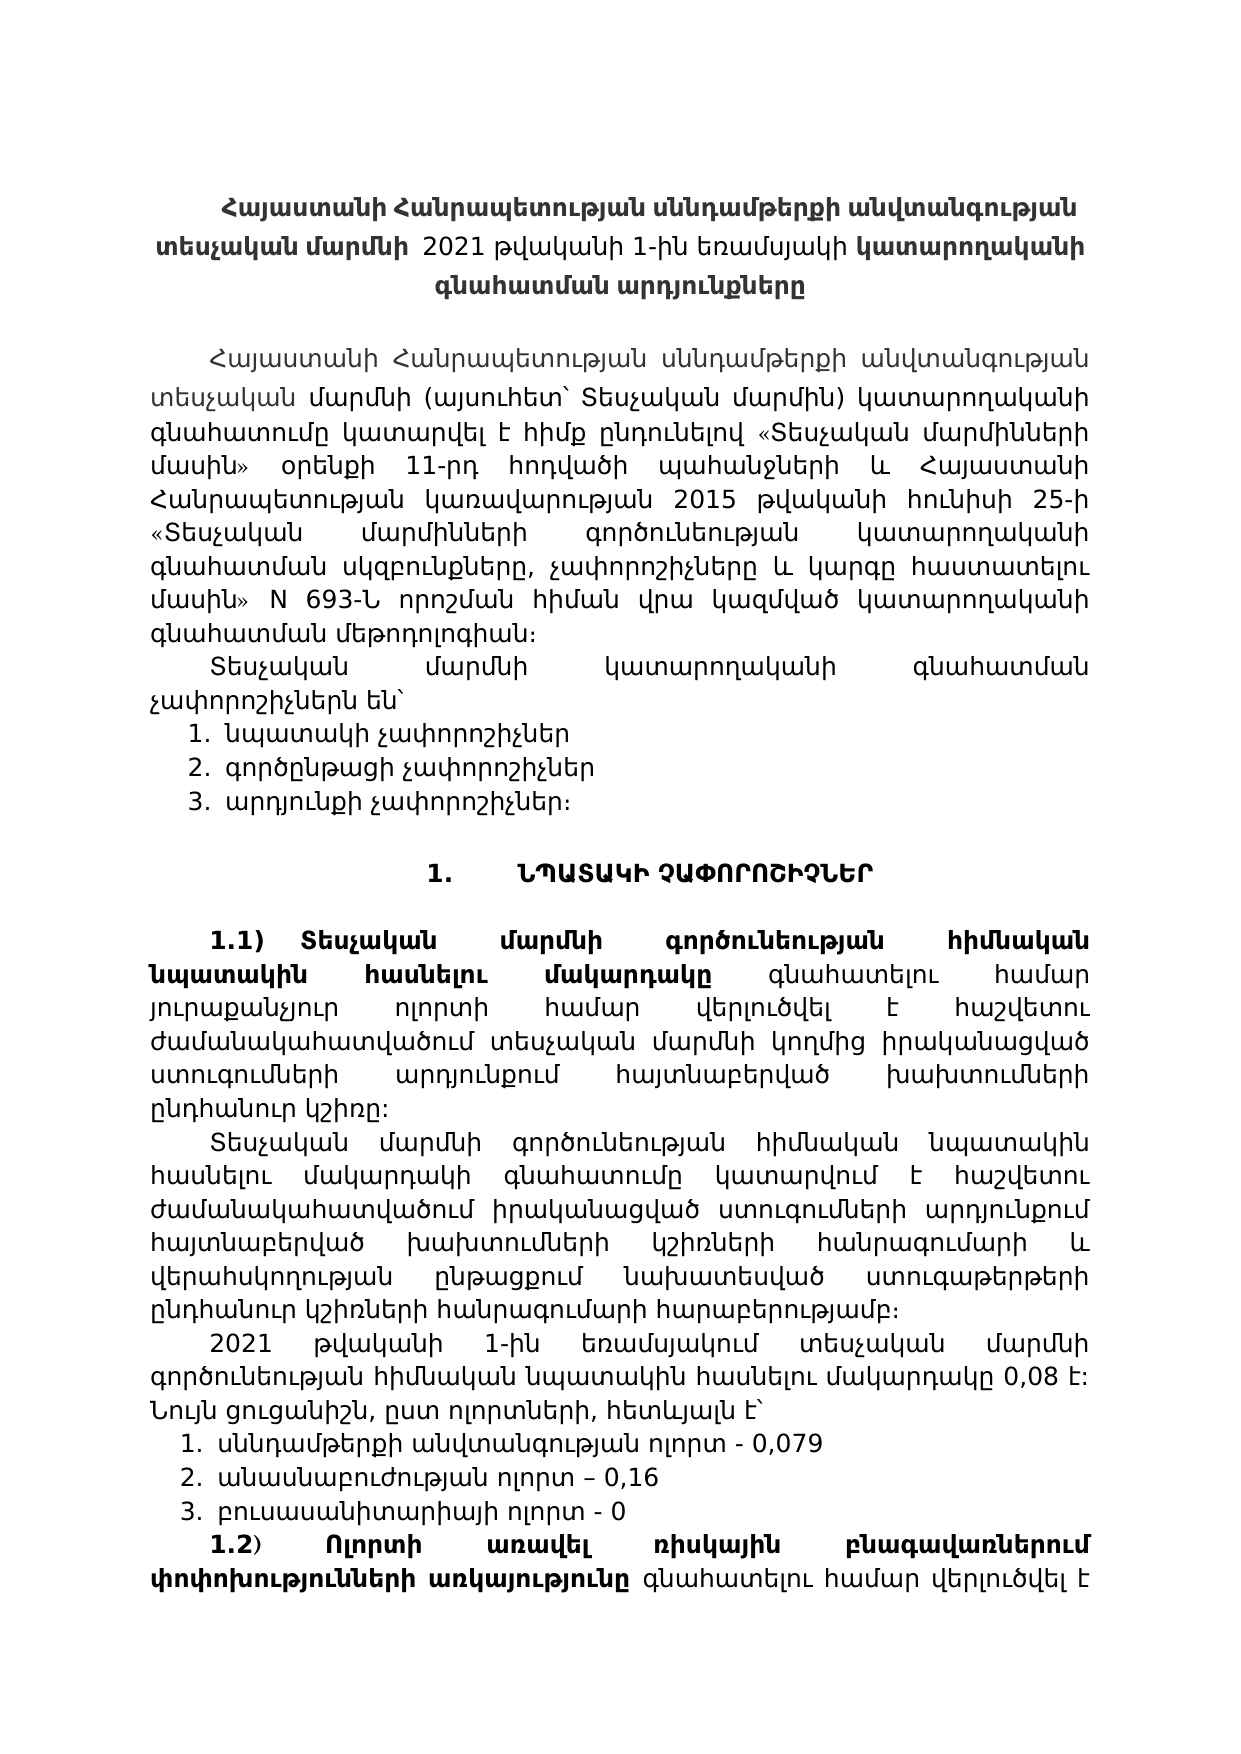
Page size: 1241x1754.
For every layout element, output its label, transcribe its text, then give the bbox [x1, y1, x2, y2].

list անասնաբուժության ոլորտ – 0,16 [179, 1463, 1090, 1492]
list նպատակի չափորոշիչներ [187, 720, 1090, 749]
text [150, 1530, 1090, 1593]
list սննդամթերքի անվտանգության ոլորտ - 0,079 [179, 1430, 1090, 1459]
list ՆՊԱՏԱԿԻ ՉԱՓՈՐՈՇԻՉՆԵՐ [150, 859, 1090, 889]
list գործընթացի չափորոշիչներ [187, 753, 1090, 782]
text Հայաստանի Հանրապետության սննդամթերքի անվտանգության տեսչական մարմնի 2021 թվականի 1-ին եռամսյակի կատարողականի գնահատման արդյունքները [150, 189, 1090, 302]
text Տեսչական մարմնի գործունեության հիմնական նպատակին հասնելու մակարդակի գնահատումը կատարվում է հաշվետու ժամանակահատվածում իրականացված ստուգումների արդյունքում հայտնաբերված խախտումների կշիռների հանրագումարի և վերահսկողության ընթացքում նախատեսված ստուգաթերթերի ընդհանուր կշիռների հանրագումարի հարաբերությամբ։ [150, 1128, 1090, 1325]
text Հայաստանի Հանրապետության սննդամթերքի անվտանգության տեսչական մարմնի (այսուհետ՝ Տեսչական մարմին) կատարողականի գնահատումը կատարվել է հիմք ընդունելով Տեսչական մարմինների մասին օրենքի 11-րդ հոդվածի պահանջների և Հայաստանի Հանրապետության կառավարության 2015 թվականի հունիսի 25-ի Տեսչական մարմինների գործունեության կատարողականի գնահատման սկզբունքները, չափորոշիչները և կարգը հաստատելու մասին N 693-Ն որոշման հիման վրա կազմված կատարողականի գնահատման մեթոդոլոգիան։ [150, 340, 1090, 648]
text Տեսչական մարմնի կատարողականի գնահատման չափորոշիչներն են՝ [150, 653, 1090, 715]
text 2021 թվականի 1-ին եռամսյակում տեսչական մարմնի գործունեության հիմնական նպատակին հասնելու մակարդակը 0,08 է: Նույն ցուցանիշն, ըստ ոլորտների, հետևյալն է՝ [150, 1329, 1090, 1425]
list Տեսչական մարմնի գործունեության հիմնական նպատակին հասնելու մակարդակը գնահատելու համար յուրաքանչյուր ոլորտի համար վերլուծվել է հաշվետու ժամանակահատվածում տեսչական մարմնի կողմից իրականացված ստուգումների արդյունքում հայտնաբերված խախտումների ընդհանուր կշիռը: [150, 927, 1090, 1123]
list արդյունքի չափորոշիչներ։ [187, 787, 1090, 816]
list բուսասանիտարիայի ոլորտ - 0 [179, 1497, 1090, 1526]
